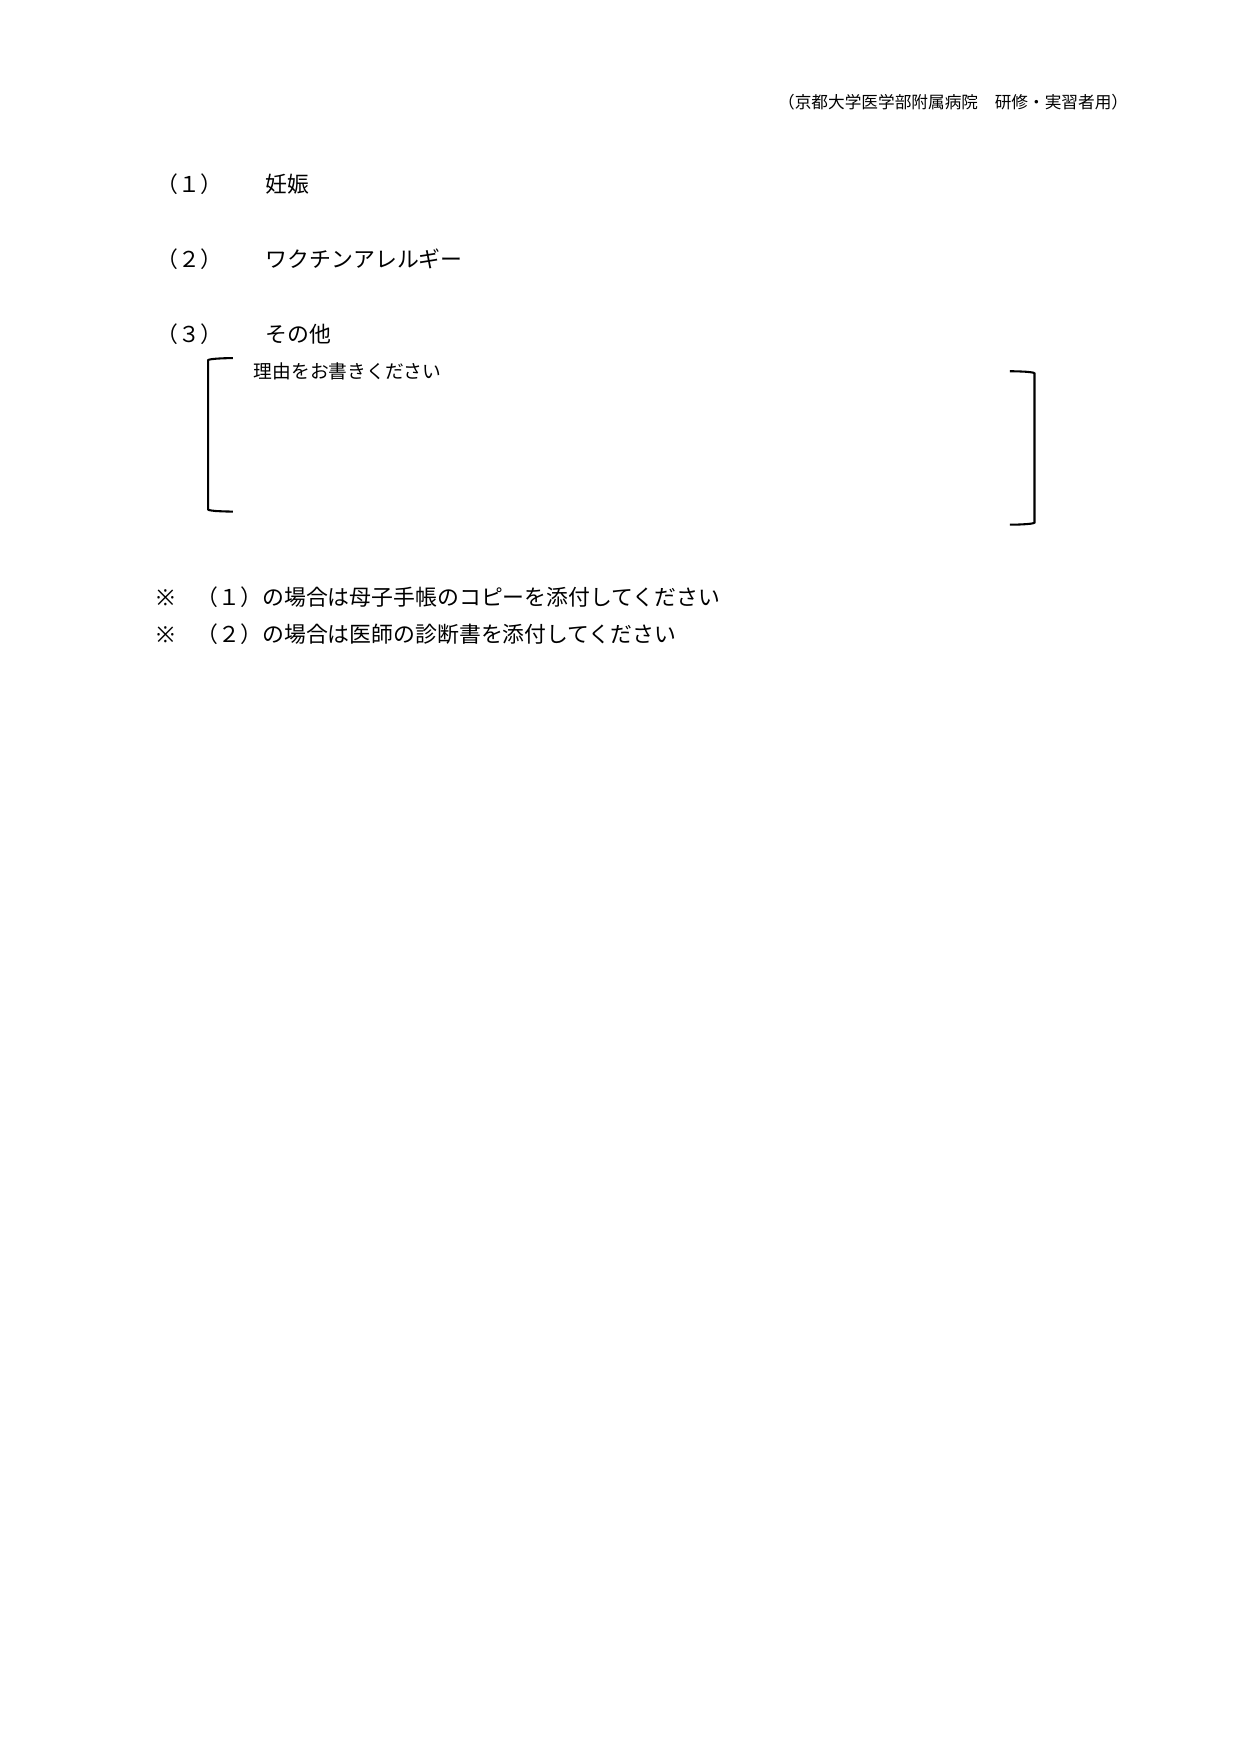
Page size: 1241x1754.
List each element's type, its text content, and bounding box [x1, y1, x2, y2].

text ※ （１）の場合は母子手帳のコピーを添付してください [112, 577, 1062, 614]
list （１） 妊娠 [156, 164, 1062, 202]
text 理由をお書きください [112, 352, 1062, 389]
text ※ （２）の場合は医師の診断書を添付してください [112, 614, 1062, 652]
list （２） ワクチンアレルギー [156, 239, 1062, 277]
list （３） その他 [156, 314, 1062, 352]
